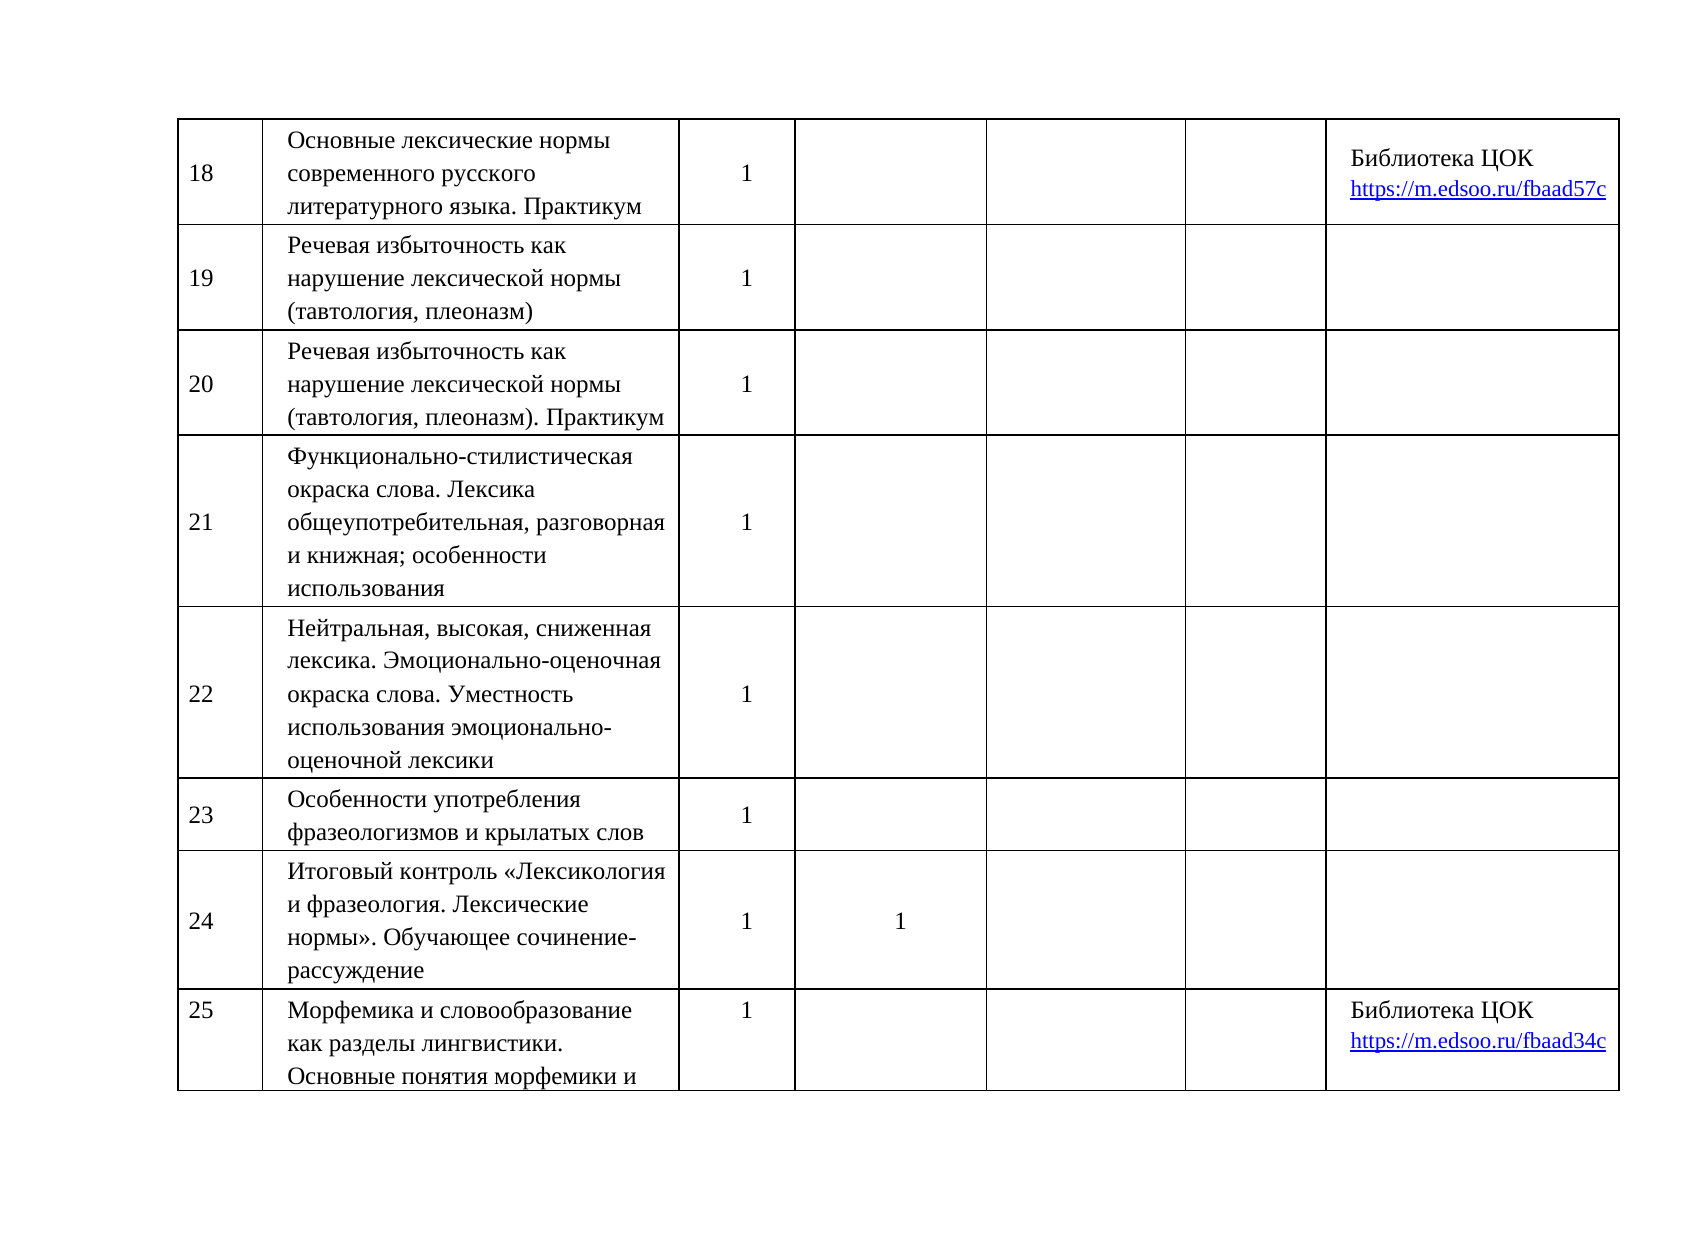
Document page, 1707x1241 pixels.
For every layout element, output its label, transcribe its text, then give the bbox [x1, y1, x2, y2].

table_cell [796, 779, 986, 850]
table_cell [796, 607, 986, 777]
table_cell Основные лексические нормы современного русского литературного языка. Практикум [263, 120, 678, 223]
table_cell [1327, 607, 1618, 777]
table_cell [1327, 225, 1618, 329]
table_cell 1 [796, 851, 986, 988]
table_cell [987, 120, 1185, 223]
table_cell [1327, 331, 1618, 434]
table_cell [1327, 436, 1618, 606]
table_cell 1 [680, 120, 794, 223]
table_cell Библиотека ЦОК https://m.edsoo.ru/fbaad57c [1327, 120, 1618, 223]
table_cell Нейтральная, высокая, сниженная лексика. Эмоционально-оценочная окраска слова. Уместность использования эмоционально-оценочной лексики [263, 607, 678, 777]
table_cell [796, 990, 986, 1090]
table_cell [796, 436, 986, 606]
table_cell Итоговый контроль «Лексикология и фразеология. Лексические нормы». Обучающее сочинение-рассуждение [263, 851, 678, 988]
table_cell [1186, 779, 1325, 850]
table_cell 24 [179, 851, 262, 988]
table_cell [796, 225, 986, 329]
table_cell [1186, 225, 1325, 329]
table_cell [1186, 607, 1325, 777]
table_cell [987, 225, 1185, 329]
table_cell [1186, 990, 1325, 1090]
table_cell 18 [179, 120, 262, 223]
table_cell [1327, 851, 1618, 988]
table_cell 1 [680, 607, 794, 777]
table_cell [1327, 990, 1618, 1090]
table_cell 22 [179, 607, 262, 777]
table_cell Речевая избыточность как нарушение лексической нормы (тавтология, плеоназм). Практикум [263, 331, 678, 434]
table_cell [796, 120, 986, 223]
table_cell [1186, 851, 1325, 988]
table_cell 20 [179, 331, 262, 434]
table_cell [987, 851, 1185, 988]
table_cell 1 [680, 331, 794, 434]
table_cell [263, 990, 678, 1090]
table_cell [1327, 779, 1618, 850]
table_cell [1186, 436, 1325, 606]
table_cell Особенности употребления фразеологизмов и крылатых слов [263, 779, 678, 850]
table_cell 1 [680, 436, 794, 606]
table_cell 1 [680, 990, 794, 1090]
table_cell 1 [680, 779, 794, 850]
table_cell 1 [680, 225, 794, 329]
table_cell [987, 990, 1185, 1090]
table_cell Функционально-стилистическая окраска слова. Лексика общеупотребительная, разговорная и книжная; особенности использования [263, 436, 678, 606]
table_cell [987, 436, 1185, 606]
table_cell [987, 331, 1185, 434]
table_cell [1186, 331, 1325, 434]
table_cell 21 [179, 436, 262, 606]
table_cell 1 [680, 851, 794, 988]
table_cell [1186, 120, 1325, 223]
table_cell [796, 331, 986, 434]
table_cell 23 [179, 779, 262, 850]
table_cell 19 [179, 225, 262, 329]
table_cell [987, 607, 1185, 777]
table_cell 25 [179, 990, 262, 1090]
table_cell Речевая избыточность как нарушение лексической нормы (тавтология, плеоназм) [263, 225, 678, 329]
table_cell [987, 779, 1185, 850]
